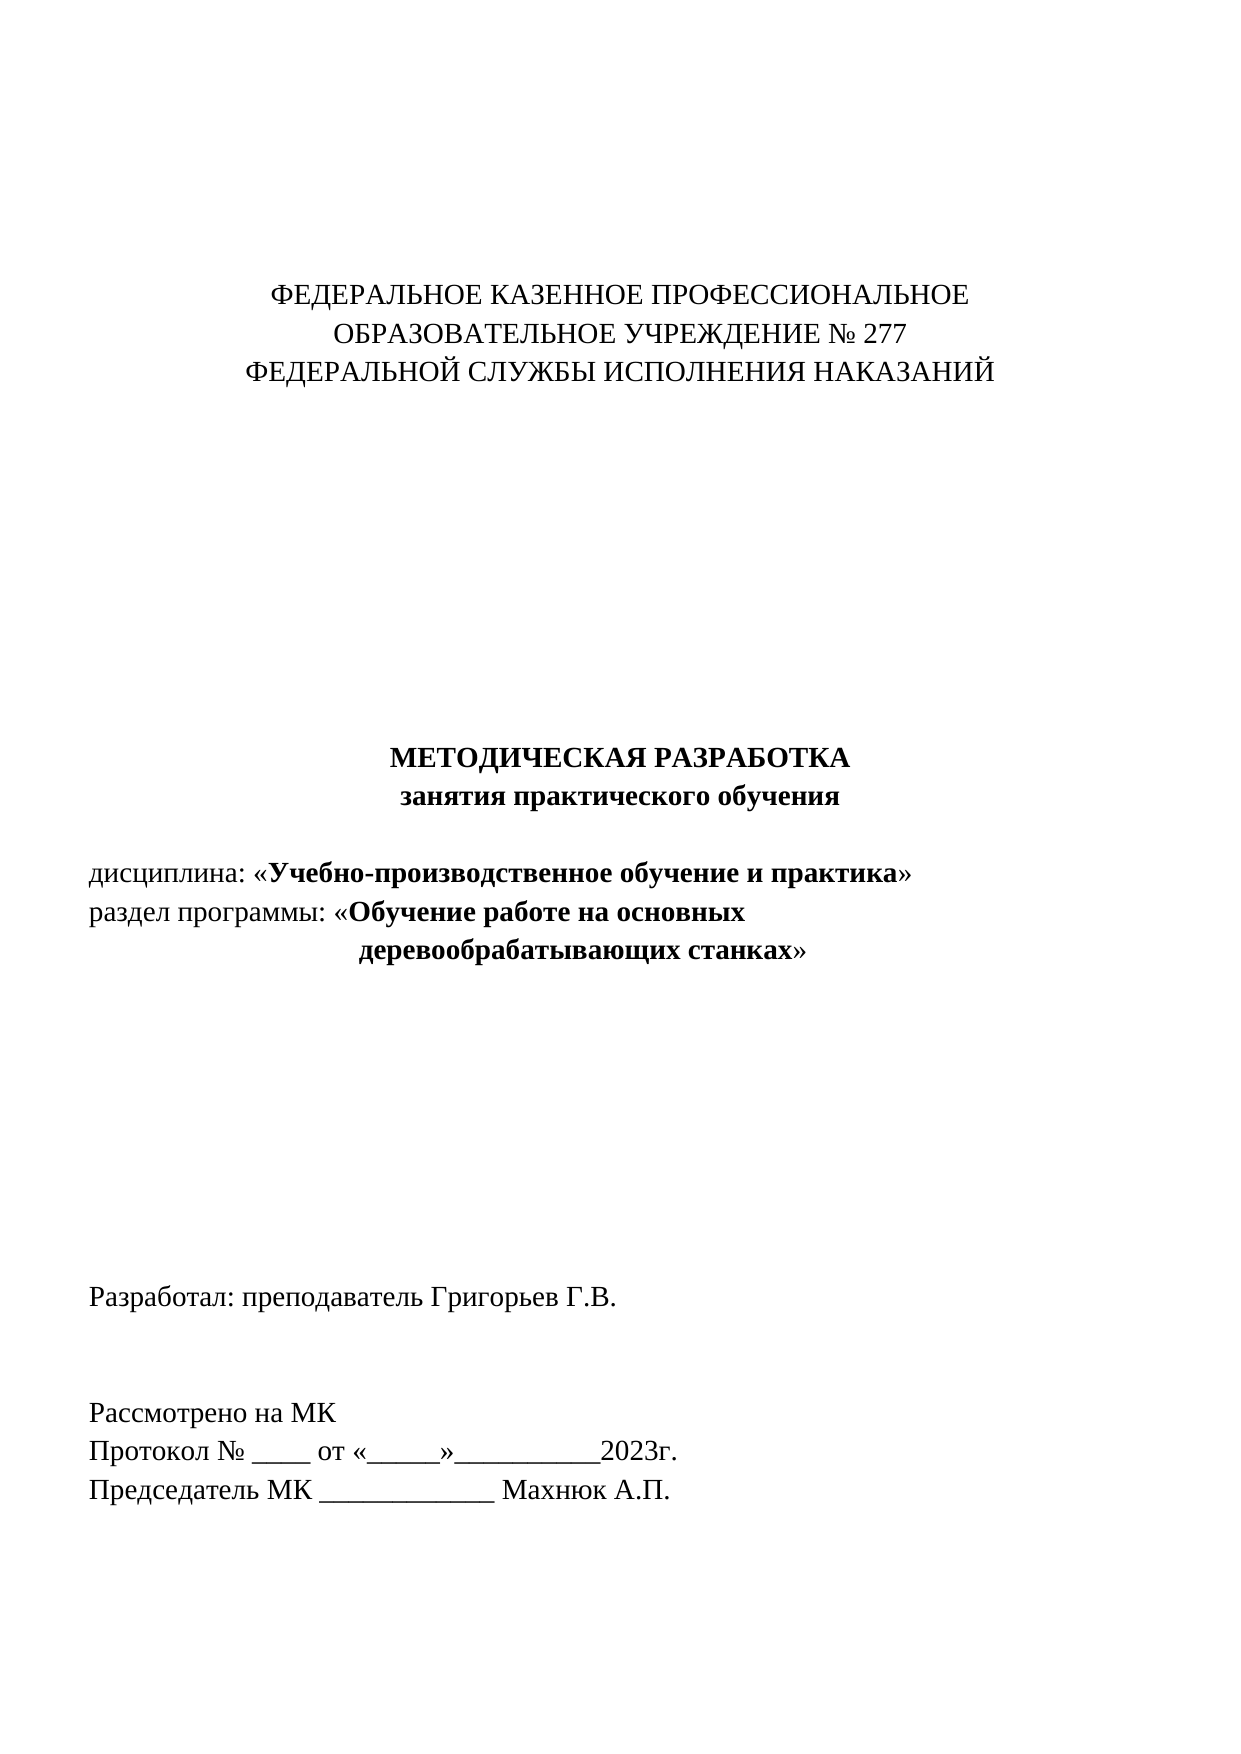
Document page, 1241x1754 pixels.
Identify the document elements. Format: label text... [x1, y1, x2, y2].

text ФЕДЕРАЛЬНОЙ СЛУЖБЫ ИСПОЛНЕНИЯ НАКАЗАНИЙ [89, 354, 1152, 388]
text раздел программы: «Обучение работе на основных [89, 894, 1152, 927]
text МЕТОДИЧЕСКАЯ РАЗРАБОТКА [89, 740, 1152, 773]
text Председатель МК ____________ Махнюк А.П. [89, 1472, 1152, 1506]
text Рассмотрено на МК [89, 1395, 1152, 1428]
text дисциплина: «Учебно-производственное обучение и практика» [89, 855, 1152, 889]
text Разработал: преподаватель Григорьев Г.В. [89, 1279, 1152, 1313]
text Протокол № ____ от «_____»__________2023г. [89, 1433, 1152, 1467]
text ОБРАЗОВАТЕЛЬНОЕ УЧРЕЖДЕНИЕ № 277 [89, 316, 1152, 349]
text ФЕДЕРАЛЬНОЕ КАЗЕННОЕ ПРОФЕССИОНАЛЬНОЕ [89, 277, 1152, 311]
text занятия практического обучения [89, 778, 1152, 812]
text деревообрабатывающих станках» [89, 932, 1152, 966]
